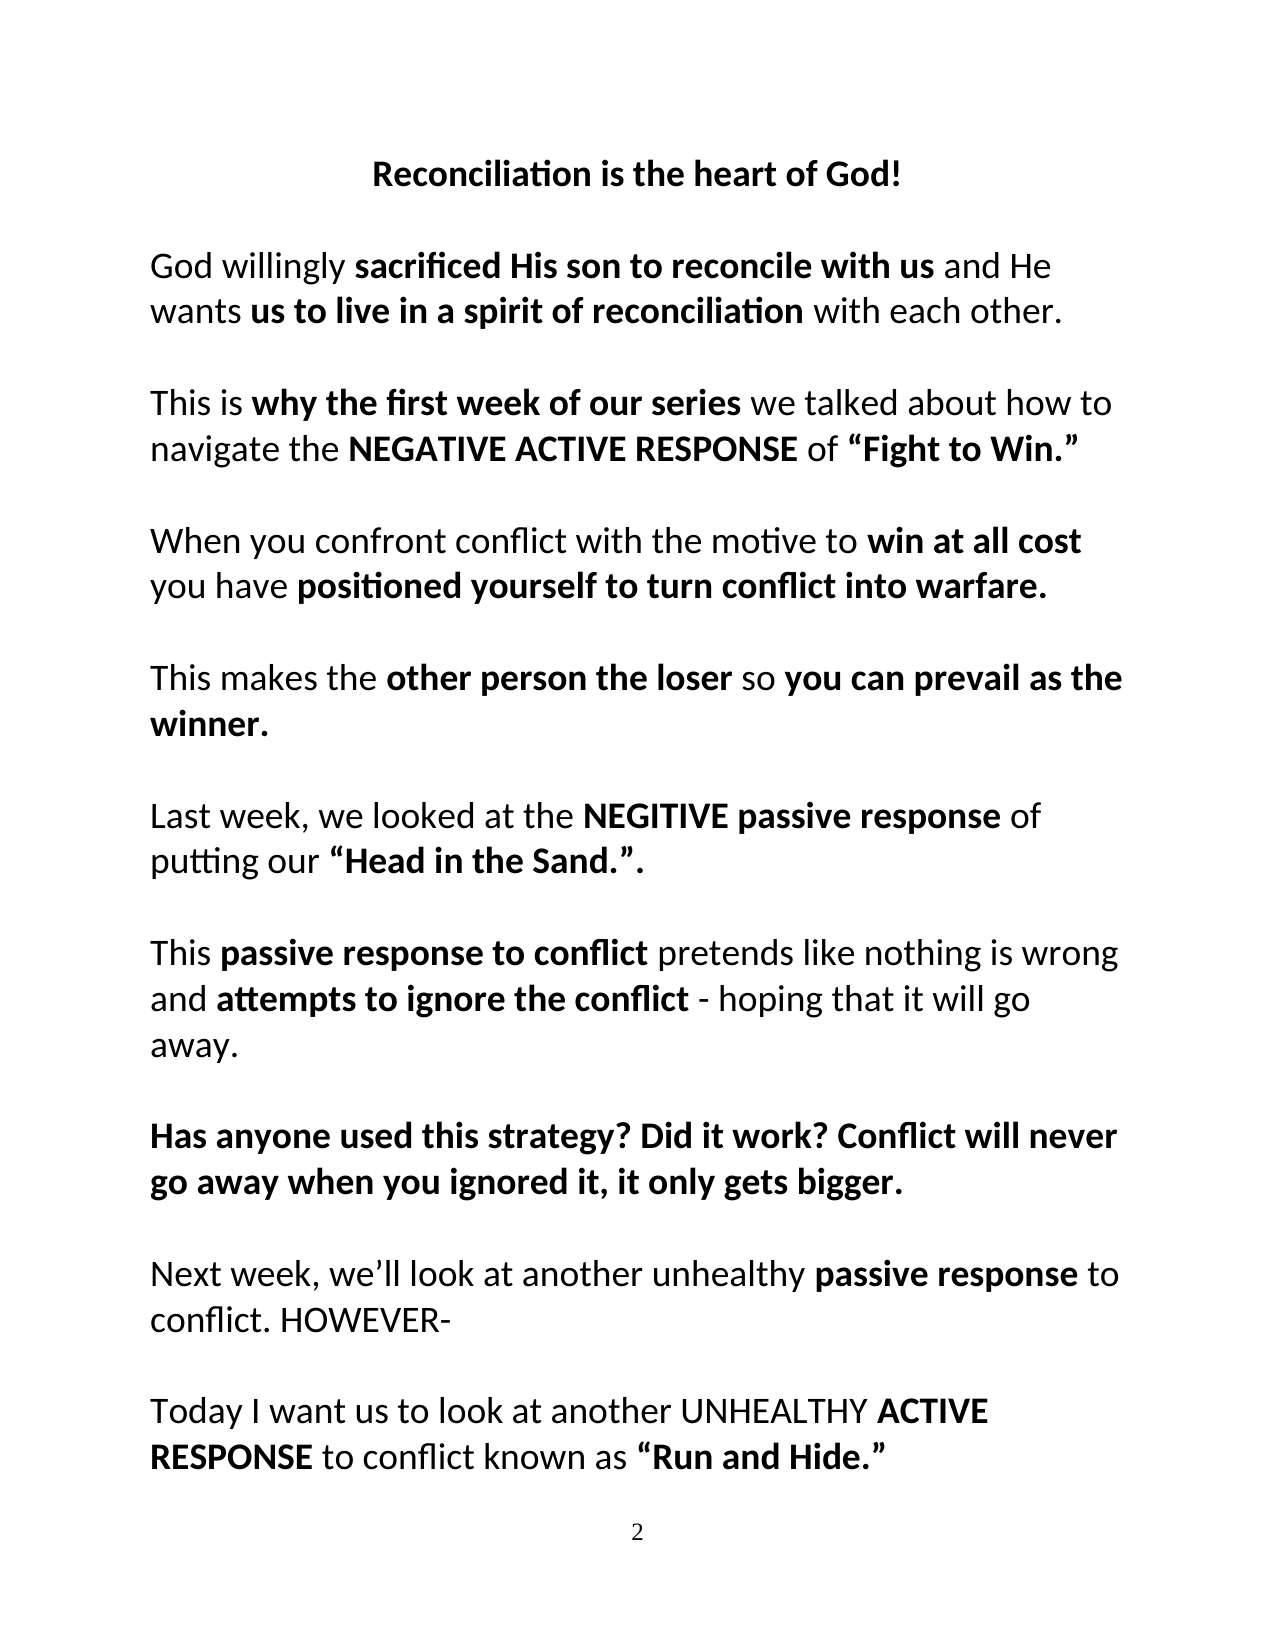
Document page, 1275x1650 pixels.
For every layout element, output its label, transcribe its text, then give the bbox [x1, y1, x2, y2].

text Last week, we looked at the NEGITIVE passive response of putting our “Head in the Sand.”. [150, 792, 1125, 883]
text This passive response to conflict pretends like nothing is wrong and attempts to ignore the conflict - hoping that it will go away. [150, 929, 1125, 1067]
text Today I want us to look at another UNHEALTHY ACTIVE RESPONSE to conflict known as “Run and Hide.” [150, 1387, 1125, 1479]
text Reconciliation is the heart of God! [150, 150, 1125, 196]
text When you confront conflict with the motive to win at all cost you have positioned yourself to turn conflict into warfare. [150, 517, 1125, 608]
text Has anyone used this strategy? Did it work? Conflict will never go away when you ignored it, it only gets bigger. [150, 1112, 1125, 1204]
text God willingly sacrificed His son to reconcile with us and He wants us to live in a spirit of reconciliation with each other. [150, 242, 1125, 333]
text This makes the other person the loser so you can prevail as the winner. [150, 654, 1125, 746]
text This is why the first week of our series we talked about how to navigate the NEGATIVE ACTIVE RESPONSE of “Fight to Win.” [150, 379, 1125, 471]
text Next week, we’ll look at another unhealthy passive response to conflict. HOWEVER- [150, 1250, 1125, 1342]
